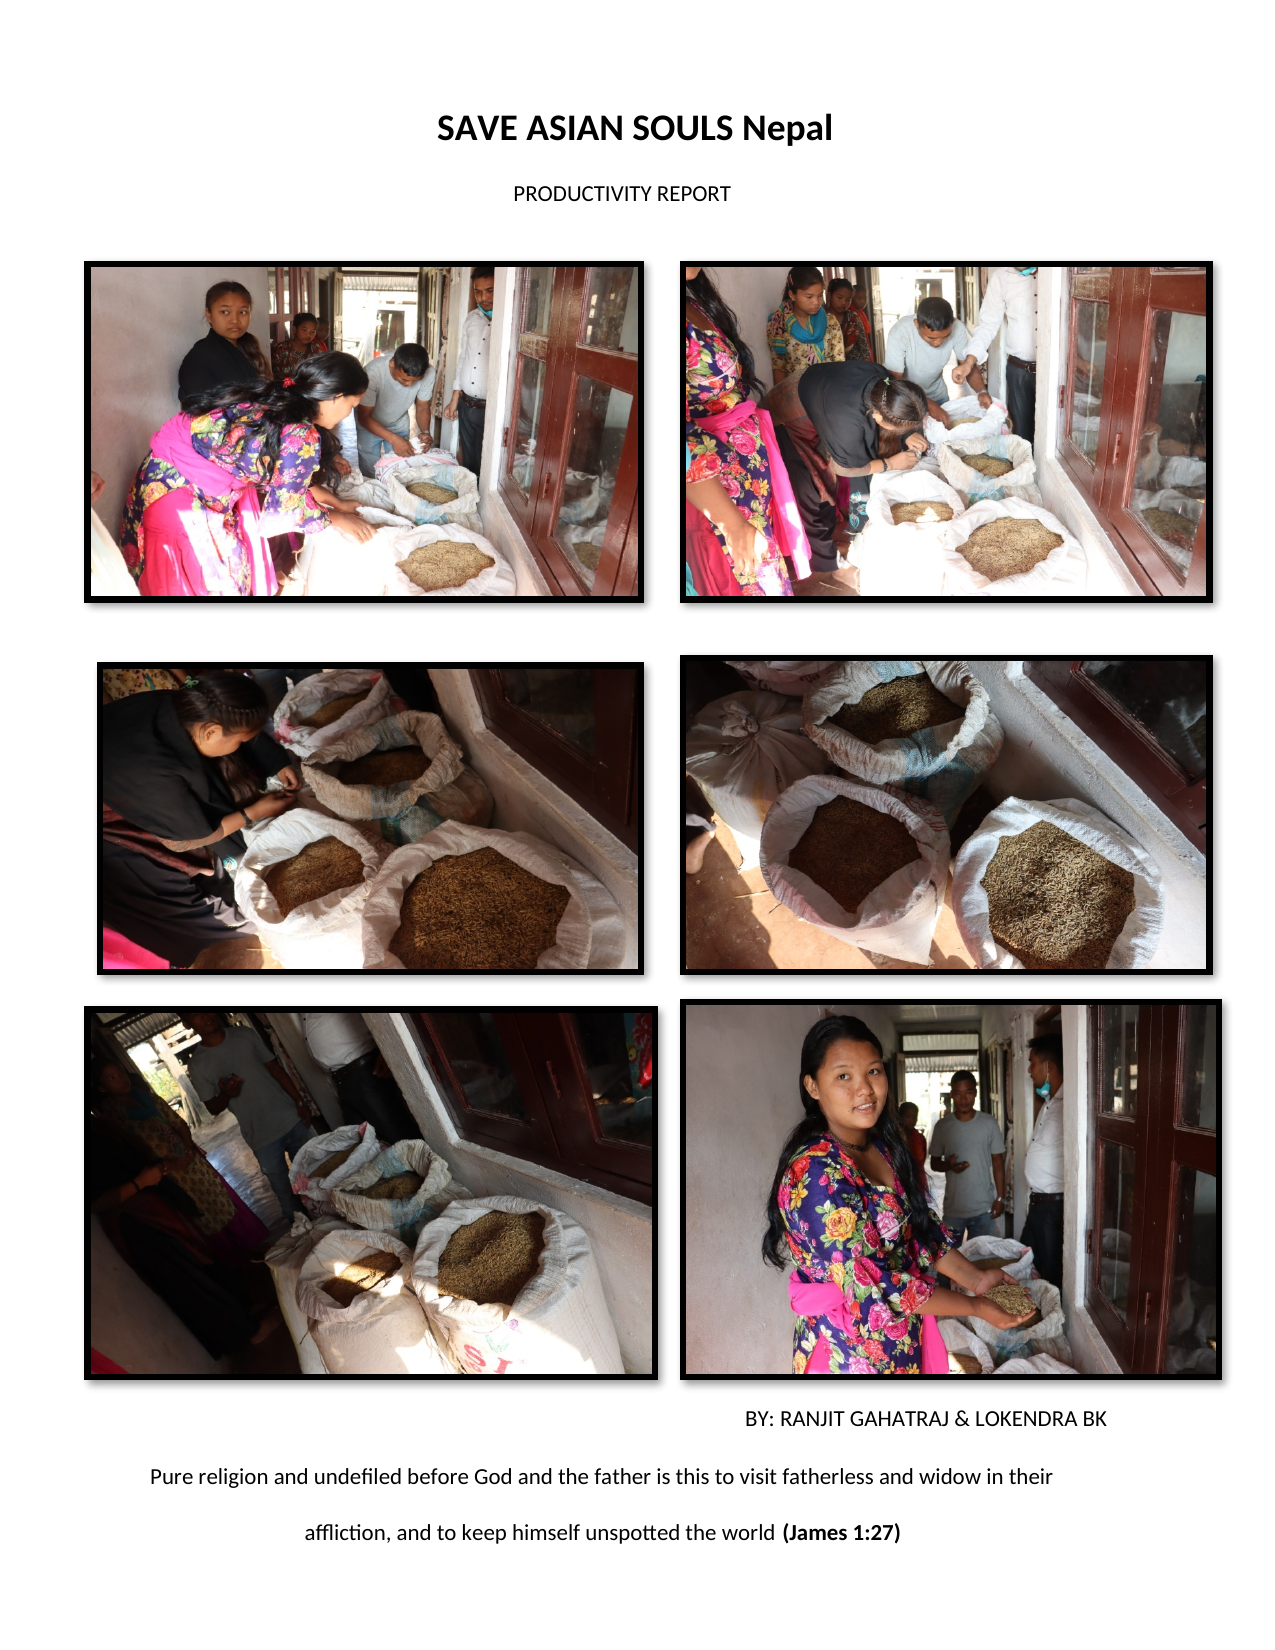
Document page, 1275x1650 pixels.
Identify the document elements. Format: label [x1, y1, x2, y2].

picture [91, 1013, 652, 1374]
picture [91, 267, 638, 596]
picture [686, 1005, 1216, 1374]
picture [686, 267, 1206, 596]
picture [686, 661, 1206, 969]
picture [103, 669, 638, 969]
